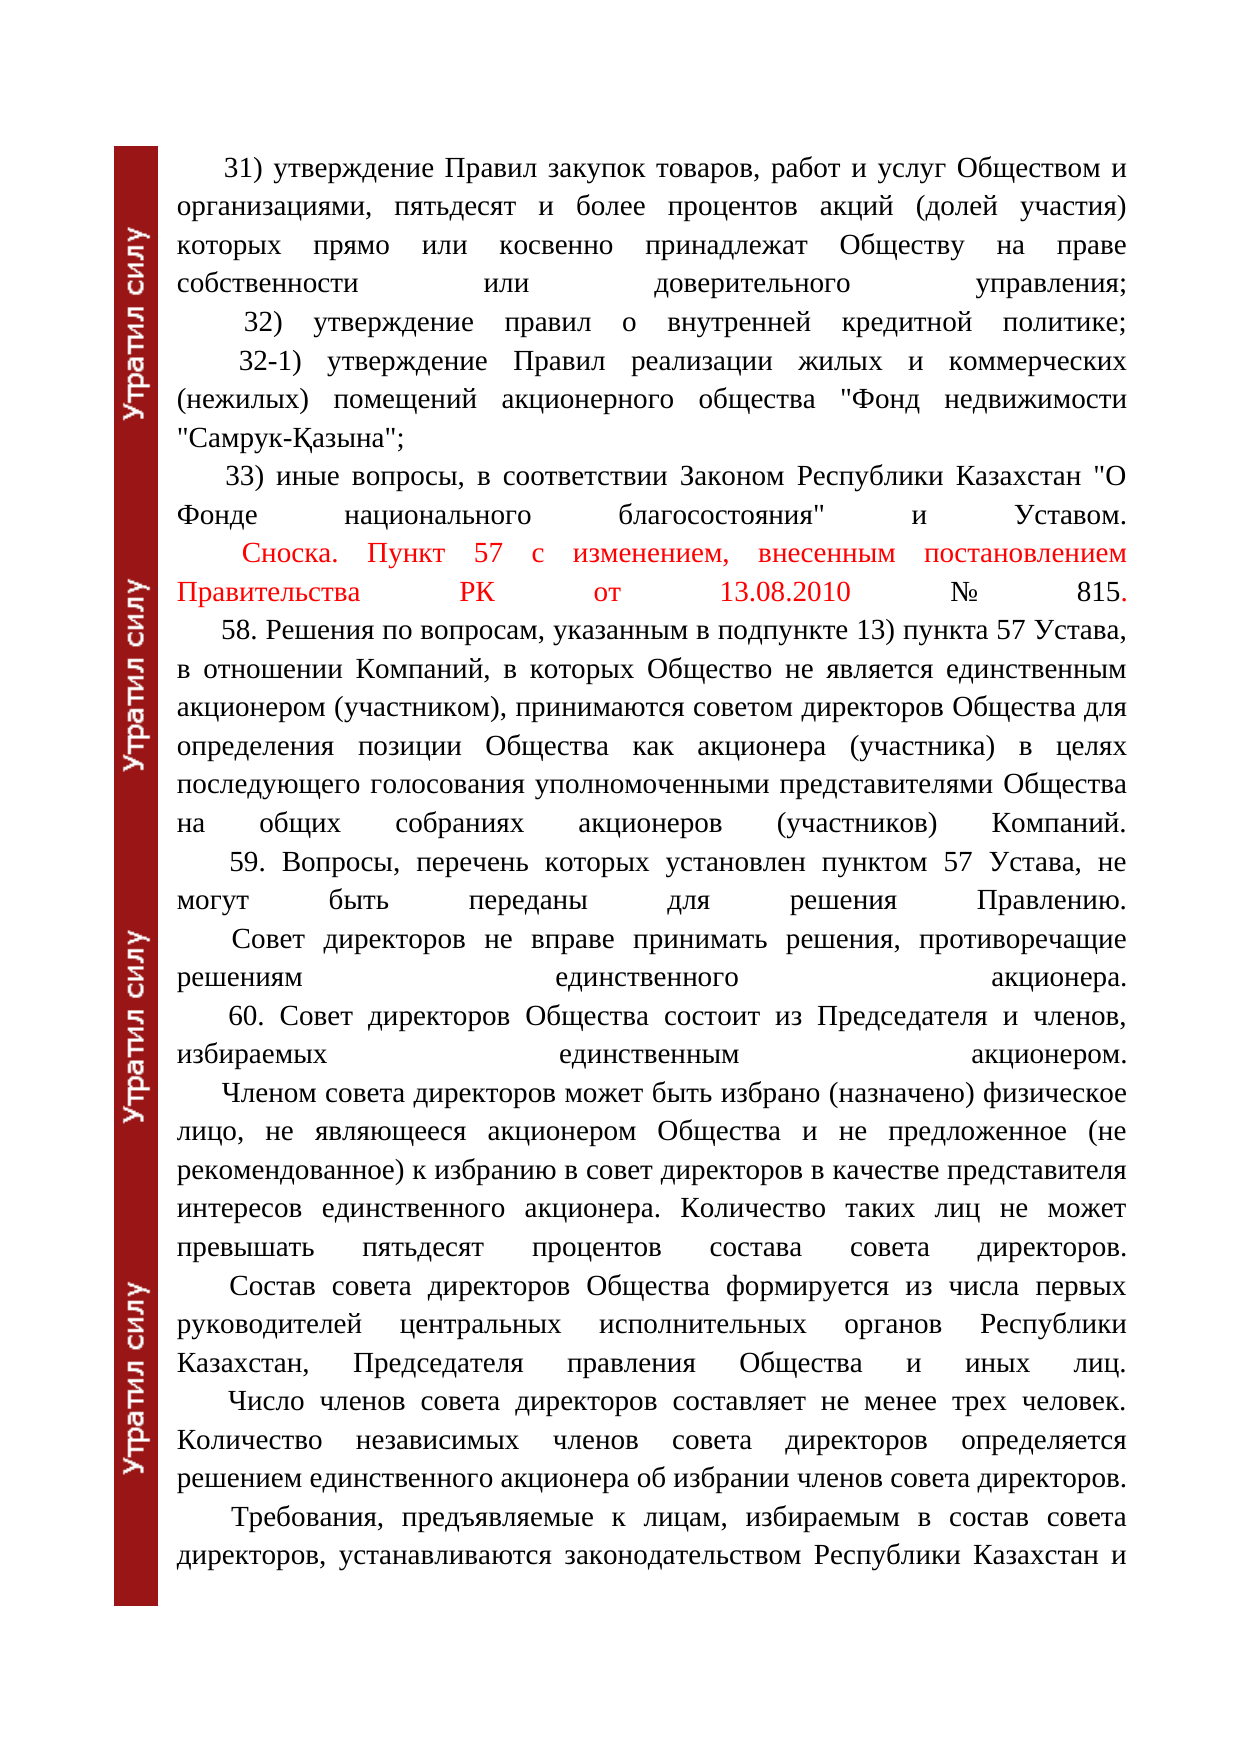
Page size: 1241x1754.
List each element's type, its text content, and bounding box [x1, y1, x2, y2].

picture [114, 1571, 158, 1606]
picture [114, 146, 158, 150]
